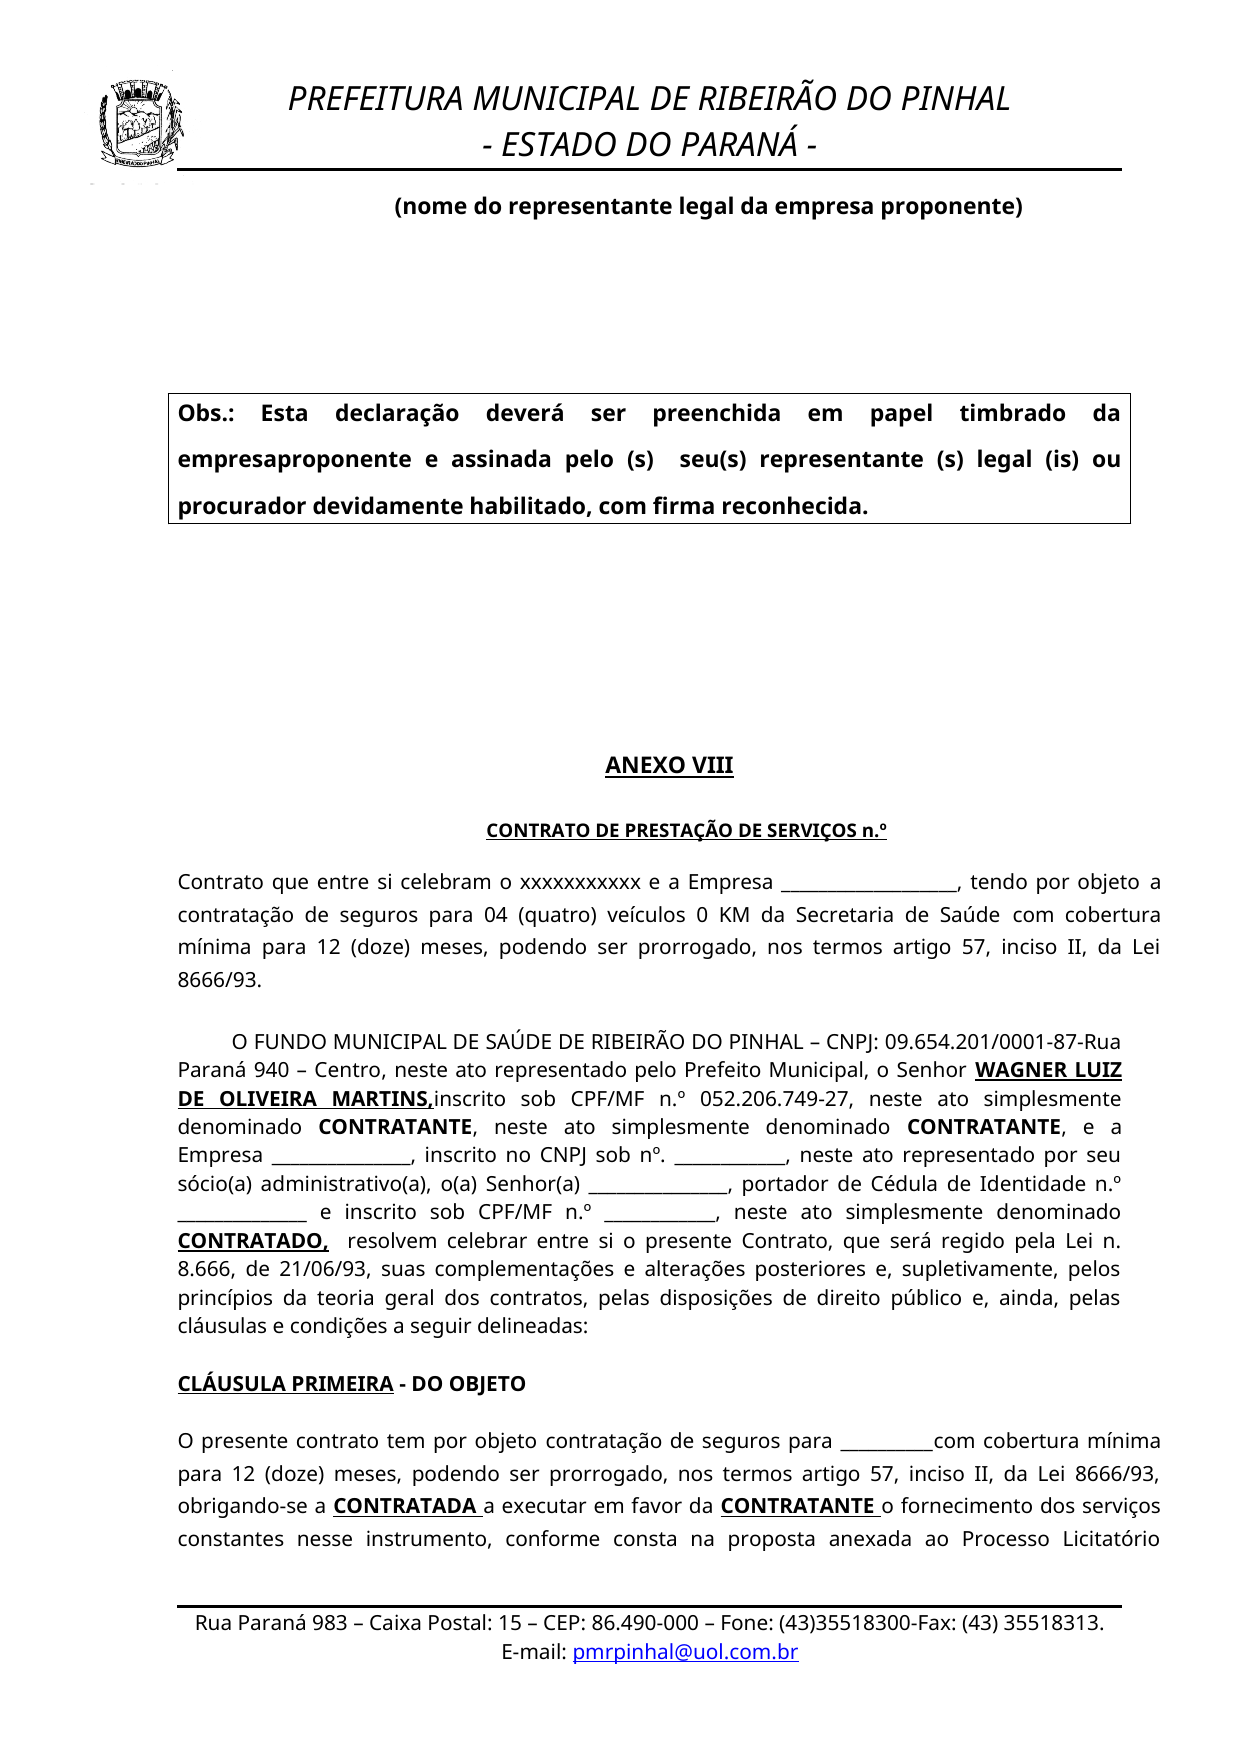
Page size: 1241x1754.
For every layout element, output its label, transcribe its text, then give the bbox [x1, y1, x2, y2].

text CONTRATO DE PRESTAÇÃO DE SERVIÇOS n.º [177, 817, 1122, 843]
text Obs.: Esta declaração deverá ser preenchida em papel timbrado da empresaproponente e assinada pelo (s) seu(s) representante (s) legal (is) ou procurador devidamente habilitado, com firma reconhecida. [169, 394, 1130, 523]
text Contrato que entre si celebram o xxxxxxxxxxx e a Empresa ___________________, tendo por objeto a contratação de seguros para 04 (quatro) veículos 0 KM da Secretaria de Saúde com cobertura mínima para 12 (doze) meses, podendo ser prorrogado, nos termos artigo 57, inciso II, da Lei 8666/93. [177, 867, 1161, 993]
text O FUNDO MUNICIPAL DE SAÚDE DE RIBEIRÃO DO PINHAL – CNPJ: 09.654.201/0001-87-Rua Paraná 940 – Centro, neste ato representado pelo Prefeito Municipal, o Senhor WAGNER LUIZ DE OLIVEIRA MARTINS,inscrito sob CPF/MF n.º 052.206.749-27, neste ato simplesmente denominado CONTRATANTE, neste ato simplesmente denominado CONTRATANTE, e a Empresa _______________, inscrito no CNPJ sob nº. ____________, neste ato representado por seu sócio(a) administrativo(a), o(a) Senhor(a) _______________, portador de Cédula de Identidade n.º ______________ e inscrito sob CPF/MF n.º ____________, neste ato simplesmente denominado CONTRATADO, resolvem celebrar entre si o presente Contrato, que será regido pela Lei n. 8.666, de 21/06/93, suas complementações e alterações posteriores e, supletivamente, pelos princípios da teoria geral dos contratos, pelas disposições de direito público e, ainda, pelas cláusulas e condições a seguir delineadas: [177, 1027, 1122, 1340]
text (nome do representante legal da empresa proponente) [295, 190, 1122, 221]
text CLÁUSULA PRIMEIRA - DO OBJETO [177, 1369, 1122, 1397]
text ANEXO VIII [177, 749, 1161, 781]
picture [83, 65, 202, 185]
